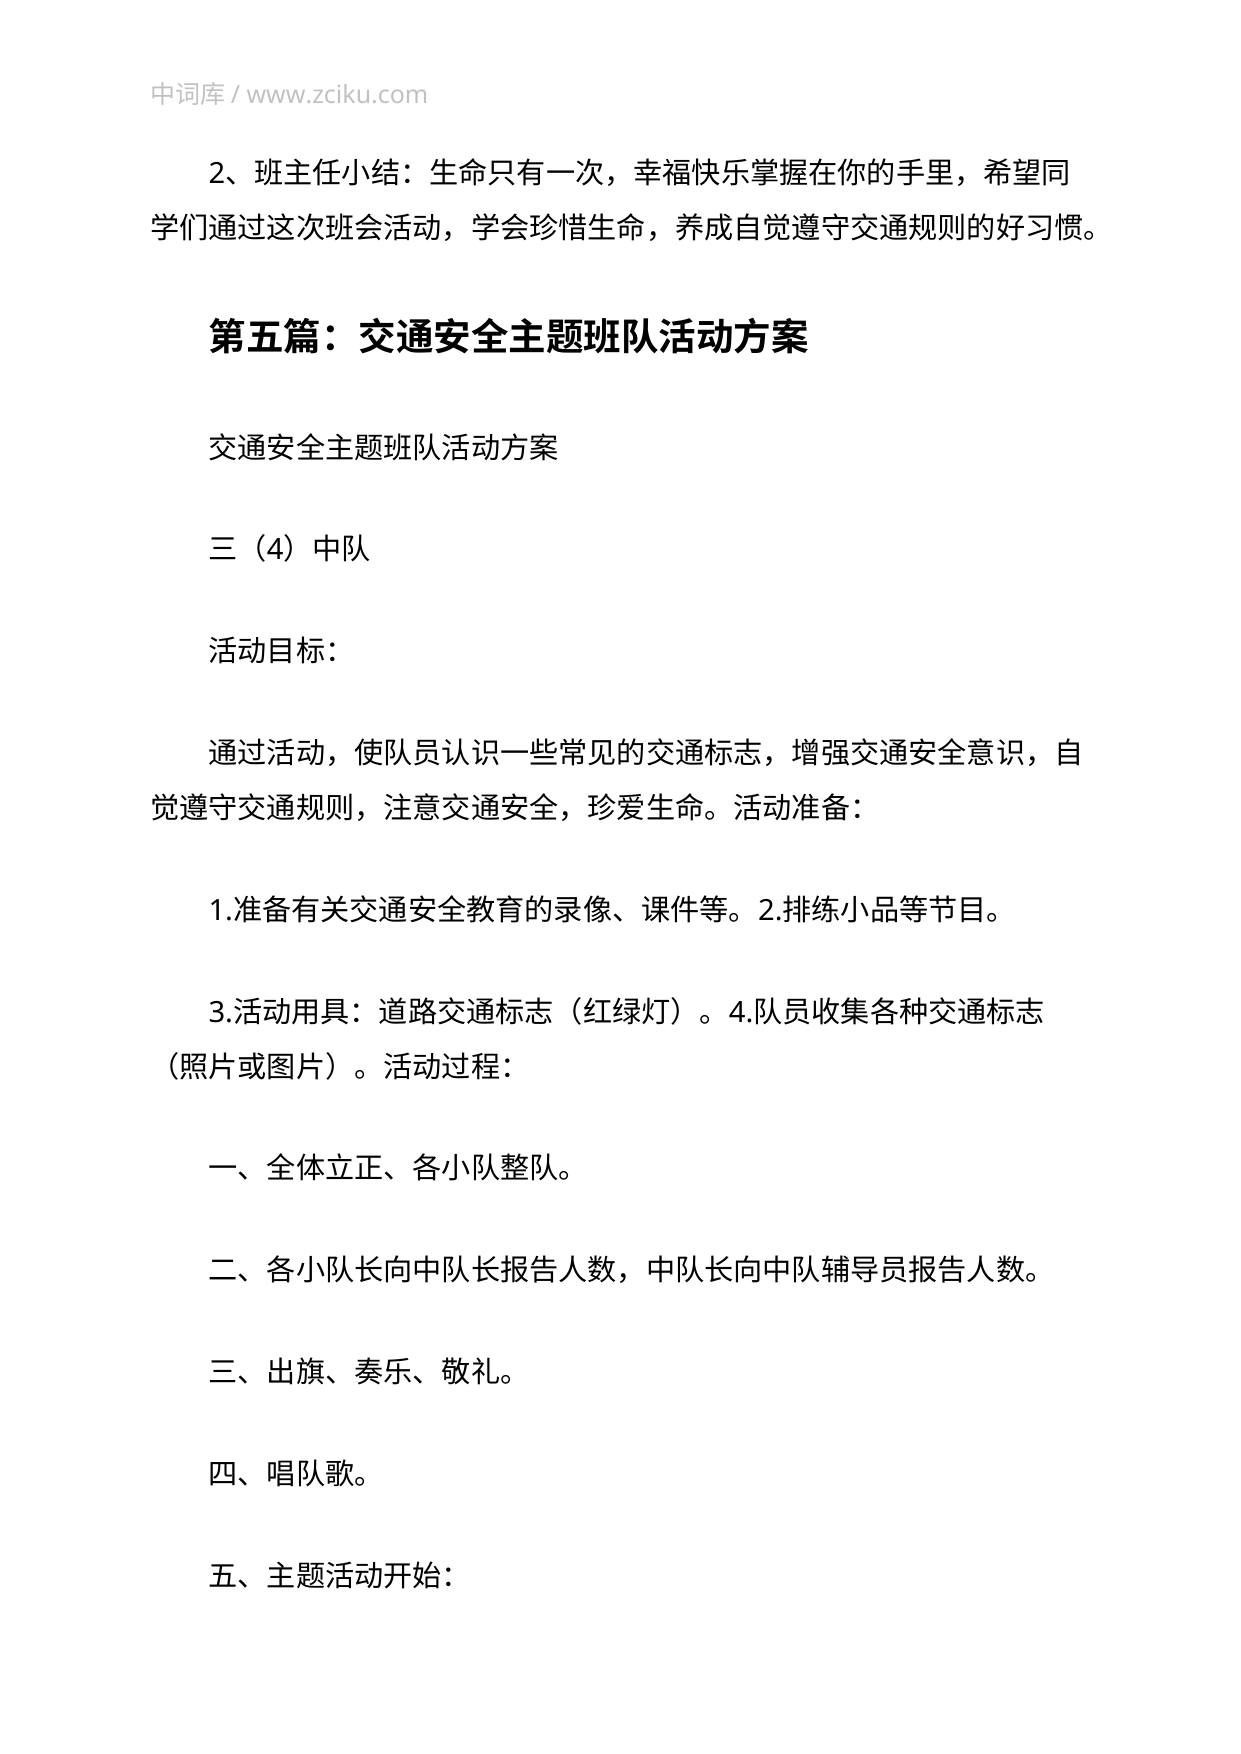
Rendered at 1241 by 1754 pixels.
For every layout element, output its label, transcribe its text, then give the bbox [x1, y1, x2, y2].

text 2、班主任小结：生命只有一次，幸福快乐掌握在你的手里，希望同学们通过这次班会活动，学会珍惜生命，养成自觉遵守交通规则的好习惯。 [150, 150, 1090, 247]
text 活动目标： [150, 628, 1090, 670]
text 3.活动用具：道路交通标志（红绿灯）。4.队员收集各种交通标志（照片或图片）。活动过程： [150, 988, 1090, 1086]
text 通过活动，使队员认识一些常见的交通标志，增强交通安全意识，自觉遵守交通规则，注意交通安全，珍爱生命。活动准备： [150, 730, 1090, 827]
text 1.准备有关交通安全教育的录像、课件等。2.排练小品等节目。 [150, 886, 1090, 929]
text 三、出旗、奏乐、敬礼。 [150, 1349, 1090, 1391]
text 五、主题活动开始： [150, 1552, 1090, 1594]
text 四、唱队歌。 [150, 1450, 1090, 1493]
text 交通安全主题班队活动方案 [150, 424, 1090, 466]
text 二、各小队长向中队长报告人数，中队长向中队辅导员报告人数。 [150, 1247, 1090, 1289]
text 一、全体立正、各小队整队。 [150, 1145, 1090, 1187]
text 第五篇：交通安全主题班队活动方案 [150, 307, 1090, 361]
text 三（4）中队 [150, 526, 1090, 568]
